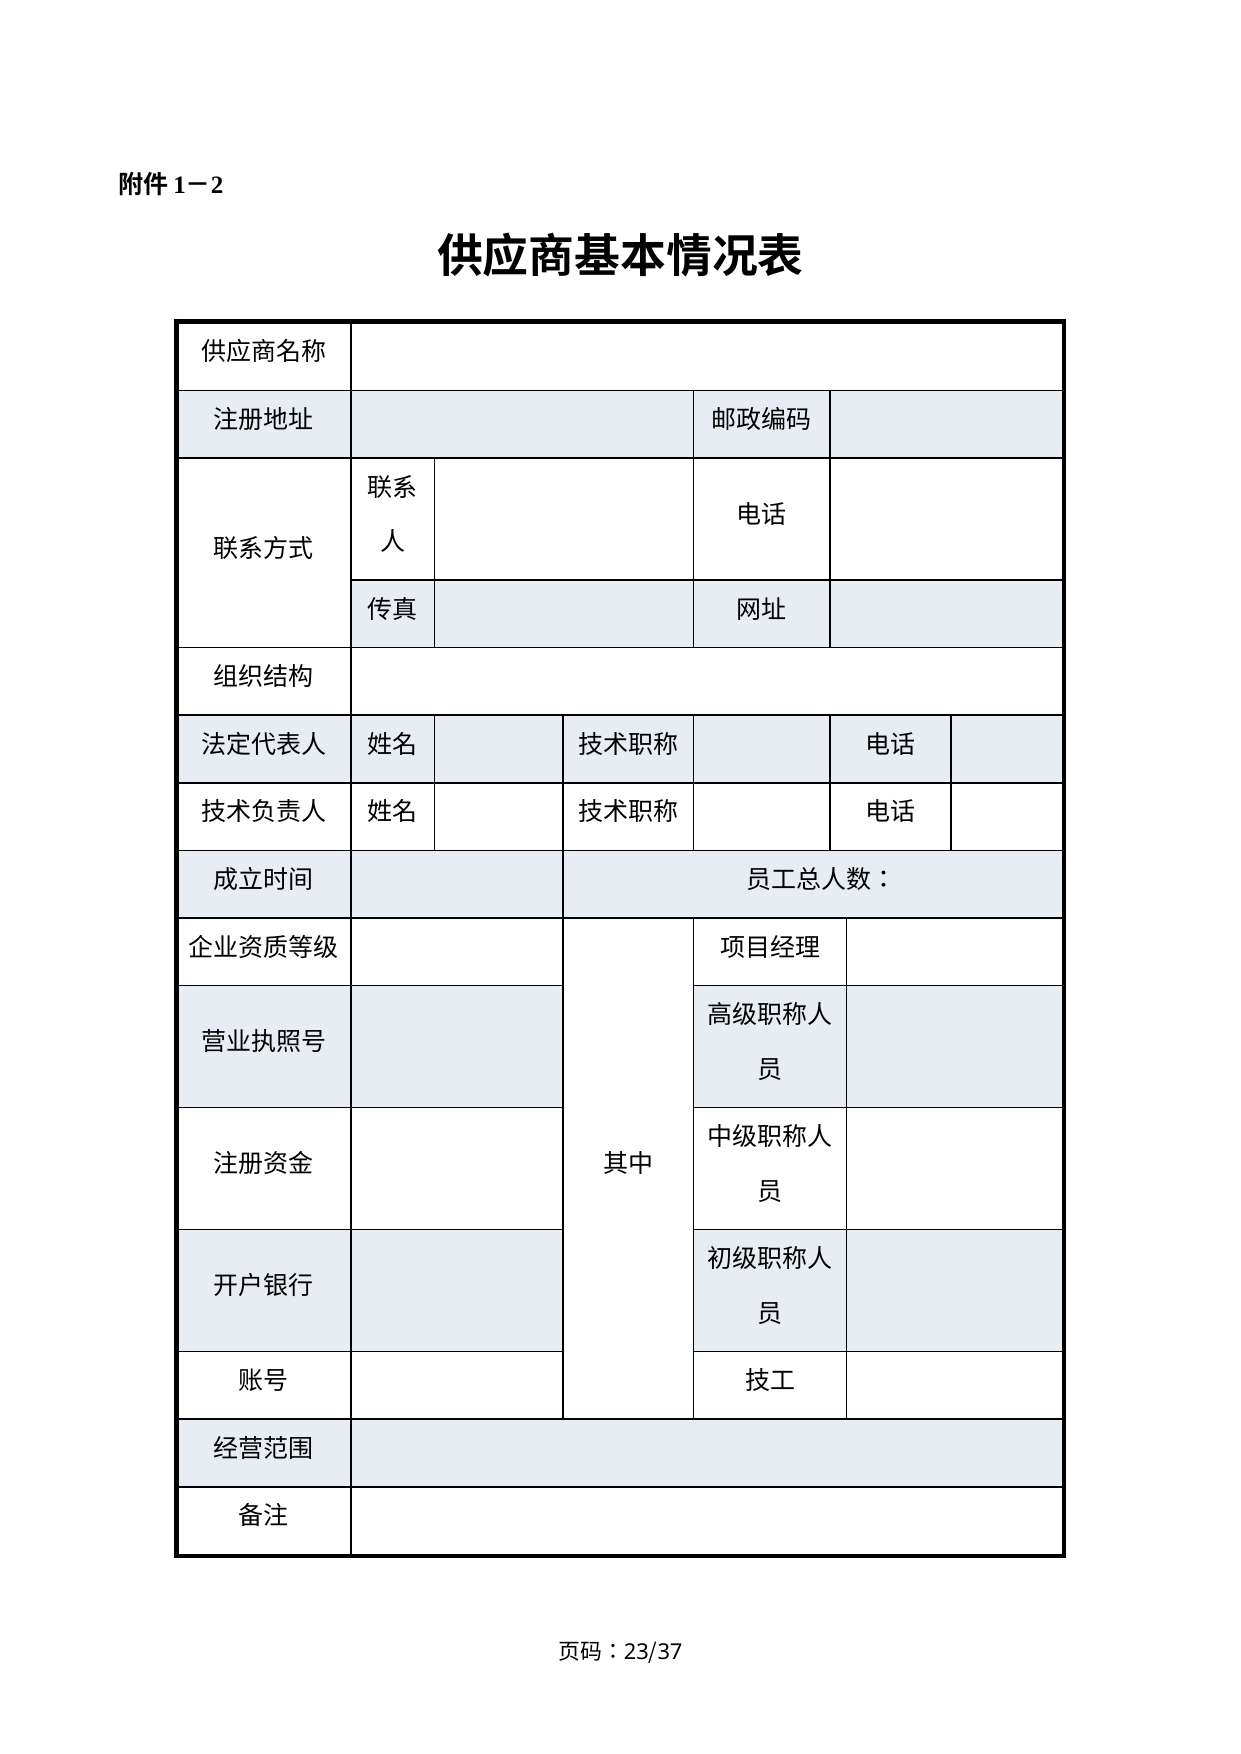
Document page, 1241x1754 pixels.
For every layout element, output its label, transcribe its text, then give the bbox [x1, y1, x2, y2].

table_cell [694, 784, 829, 849]
table_cell [435, 459, 693, 579]
table_cell [435, 784, 562, 849]
table_cell [831, 581, 1062, 647]
table_cell [352, 648, 1062, 714]
table_cell 账号 [179, 1352, 350, 1418]
table_cell 姓名 [352, 784, 434, 849]
text 供应商基本情况表 [118, 219, 1122, 286]
table_cell 项目经理 [694, 919, 846, 985]
table_cell 开户银行 [179, 1230, 350, 1351]
table_cell 技工 [694, 1352, 846, 1418]
table_cell 注册地址 [179, 391, 350, 457]
table_cell [352, 1230, 562, 1351]
table_cell 电话 [694, 459, 829, 579]
table_cell [847, 1352, 1062, 1418]
table_cell [435, 716, 562, 782]
table_cell 其中 [564, 919, 693, 1418]
table_cell [952, 784, 1062, 849]
table_cell 姓名 [352, 716, 434, 782]
table_cell [352, 1108, 562, 1229]
table_cell [847, 919, 1062, 985]
table_cell [352, 986, 562, 1107]
table_header 供应商名称 [179, 324, 350, 389]
table_cell 联系人 [352, 459, 434, 579]
table_cell [847, 986, 1062, 1107]
table_cell [694, 716, 829, 782]
table_cell 邮政编码 [694, 391, 829, 457]
table_cell 技术负责人 [179, 784, 350, 849]
table_cell [352, 851, 562, 917]
table_cell [847, 1108, 1062, 1229]
table_cell [847, 1230, 1062, 1351]
table_cell 初级职称人员 [694, 1230, 846, 1351]
table_cell 技术职称 [564, 716, 693, 782]
table_cell 传真 [352, 581, 434, 647]
table_cell [352, 919, 562, 985]
table_cell [352, 1488, 1062, 1553]
table_cell 技术职称 [564, 784, 693, 849]
table_cell [352, 1420, 1062, 1486]
text 附件1－2 [118, 165, 1122, 201]
table_cell 企业资质等级 [179, 919, 350, 985]
table_cell 经营范围 [179, 1420, 350, 1486]
table_cell [352, 391, 693, 457]
table_cell 网址 [694, 581, 829, 647]
table_cell 电话 [831, 716, 950, 782]
table_cell 联系方式 [179, 459, 350, 647]
table_cell [352, 1352, 562, 1418]
table_cell 营业执照号 [179, 986, 350, 1107]
table_cell [435, 581, 693, 647]
table_cell [831, 459, 1062, 579]
table_cell 组织结构 [179, 648, 350, 714]
table_cell 高级职称人员 [694, 986, 846, 1107]
table_cell [831, 391, 1062, 457]
table_header [352, 324, 1062, 389]
table_cell 备注 [179, 1488, 350, 1553]
table_cell 成立时间 [179, 851, 350, 917]
table_cell 电话 [831, 784, 950, 849]
table_cell [952, 716, 1062, 782]
table_cell 法定代表人 [179, 716, 350, 782]
table_cell 注册资金 [179, 1108, 350, 1229]
table_cell 员工总人数： [564, 851, 1062, 917]
table_cell 中级职称人员 [694, 1108, 846, 1229]
